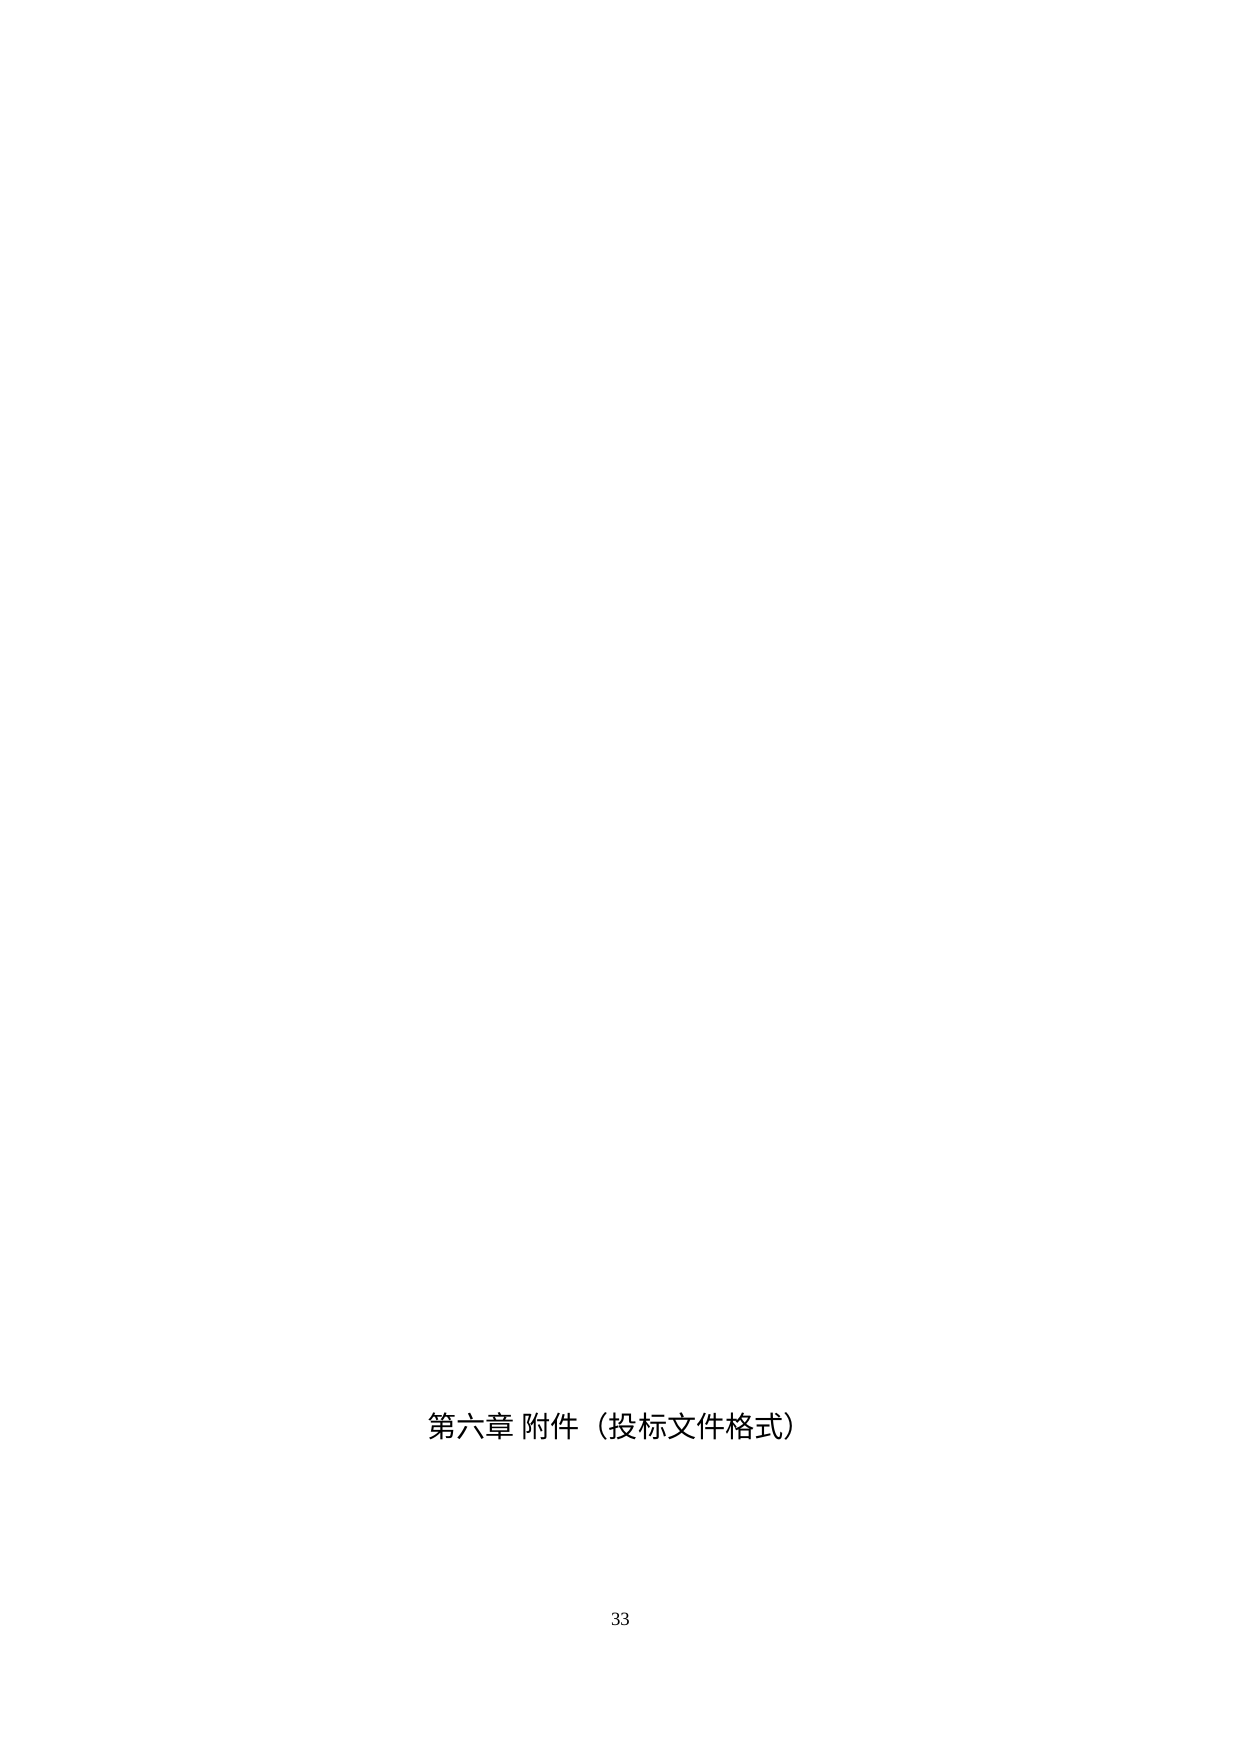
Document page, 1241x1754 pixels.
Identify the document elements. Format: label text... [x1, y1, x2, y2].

text 第六章 附件（投标文件格式） [148, 1393, 1092, 1458]
